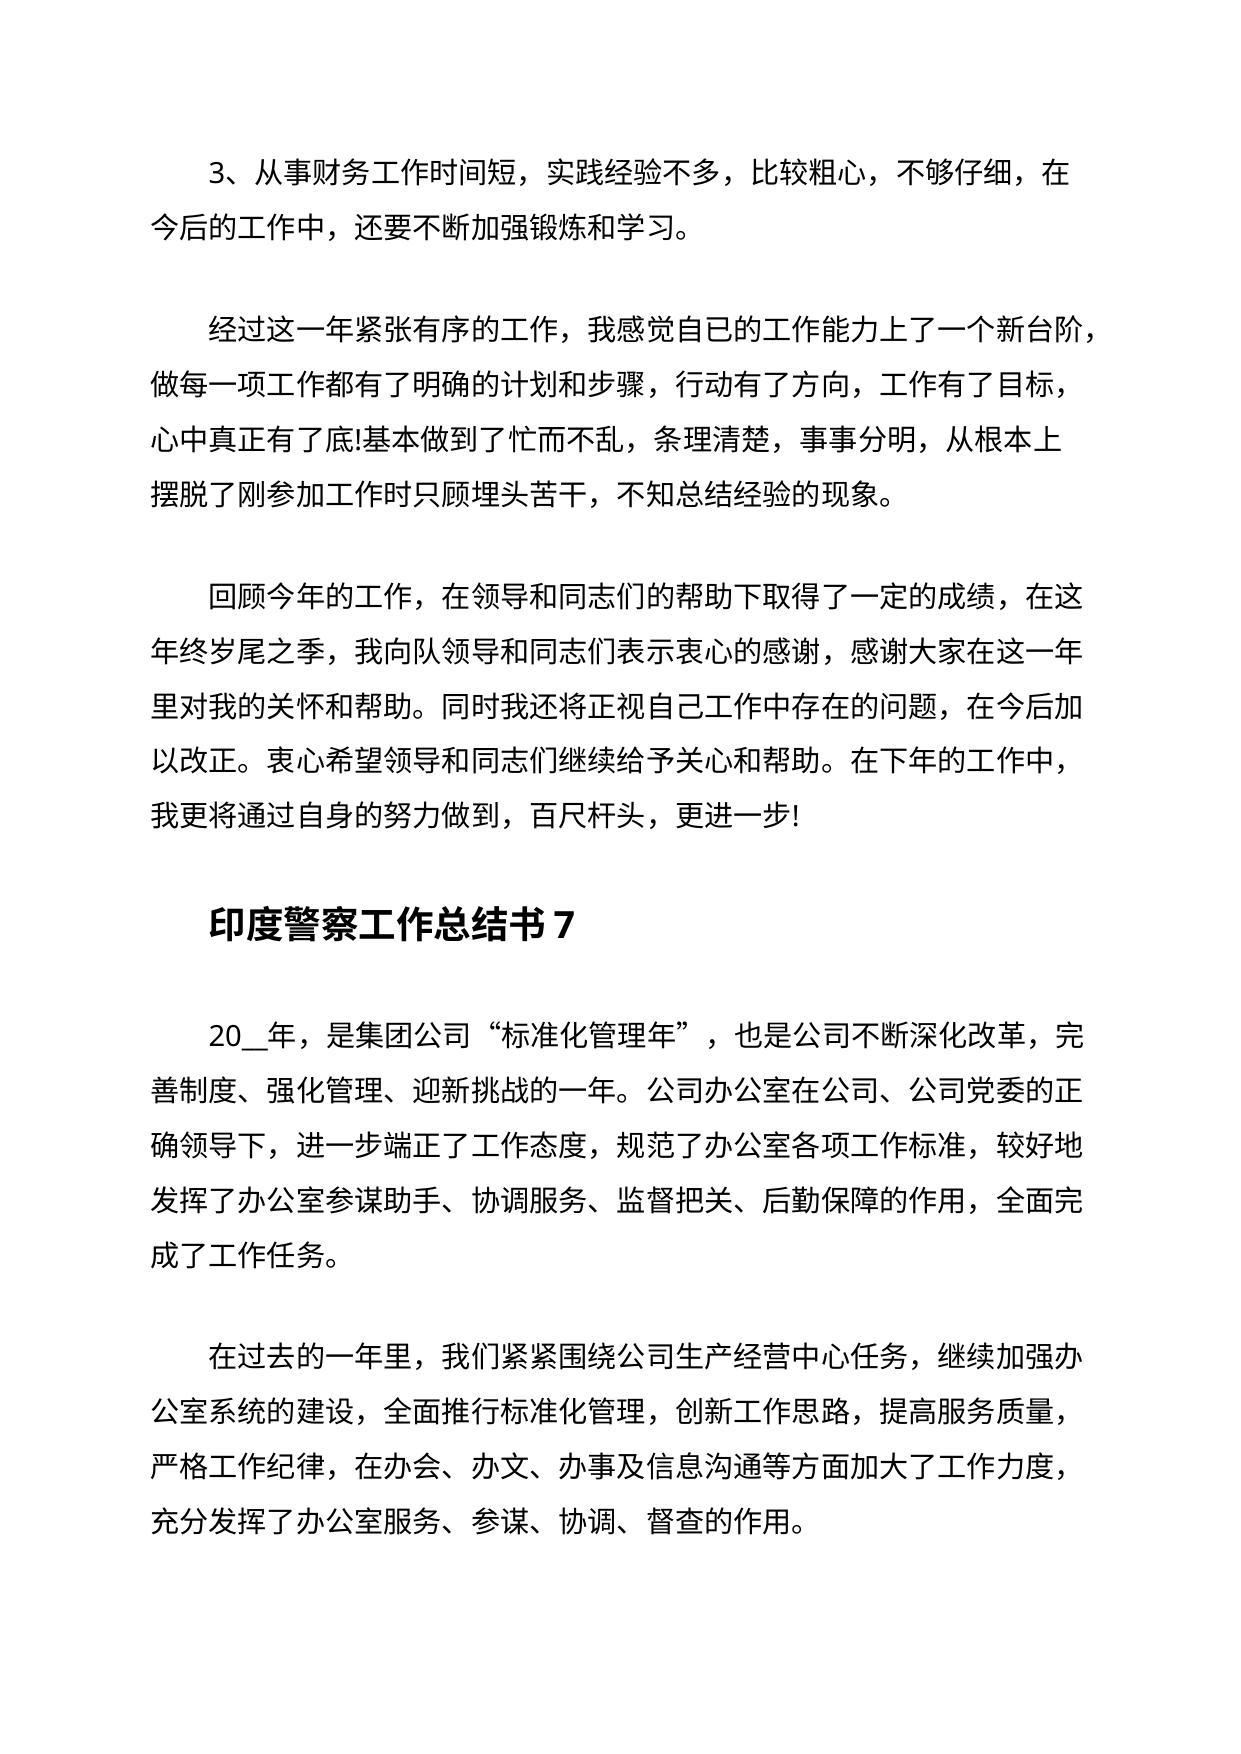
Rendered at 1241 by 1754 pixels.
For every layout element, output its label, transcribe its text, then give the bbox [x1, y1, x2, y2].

text 印度警察工作总结书7 [150, 895, 1090, 949]
text 经过这一年紧张有序的工作，我感觉自已的工作能力上了一个新台阶，做每一项工作都有了明确的计划和步骤，行动有了方向，工作有了目标，心中真正有了底!基本做到了忙而不乱，条理清楚，事事分明，从根本上摆脱了刚参加工作时只顾埋头苦干，不知总结经验的现象。 [150, 307, 1090, 514]
text 回顾今年的工作，在领导和同志们的帮助下取得了一定的成绩，在这年终岁尾之季，我向队领导和同志们表示衷心的感谢，感谢大家在这一年里对我的关怀和帮助。同时我还将正视自己工作中存在的问题，在今后加以改正。衷心希望领导和同志们继续给予关心和帮助。在下年的工作中，我更将通过自身的努力做到，百尺杆头，更进一步! [150, 573, 1090, 835]
text 20__年，是集团公司“标准化管理年”，也是公司不断深化改革，完善制度、强化管理、迎新挑战的一年。公司办公室在公司、公司党委的正确领导下，进一步端正了工作态度，规范了办公室各项工作标准，较好地发挥了办公室参谋助手、协调服务、监督把关、后勤保障的作用，全面完成了工作任务。 [150, 1012, 1090, 1274]
text 在过去的一年里，我们紧紧围绕公司生产经营中心任务，继续加强办公室系统的建设，全面推行标准化管理，创新工作思路，提高服务质量，严格工作纪律，在办会、办文、办事及信息沟通等方面加大了工作力度，充分发挥了办公室服务、参谋、协调、督查的作用。 [150, 1334, 1090, 1541]
text 3、从事财务工作时间短，实践经验不多，比较粗心，不够仔细，在今后的工作中，还要不断加强锻炼和学习。 [150, 150, 1090, 247]
